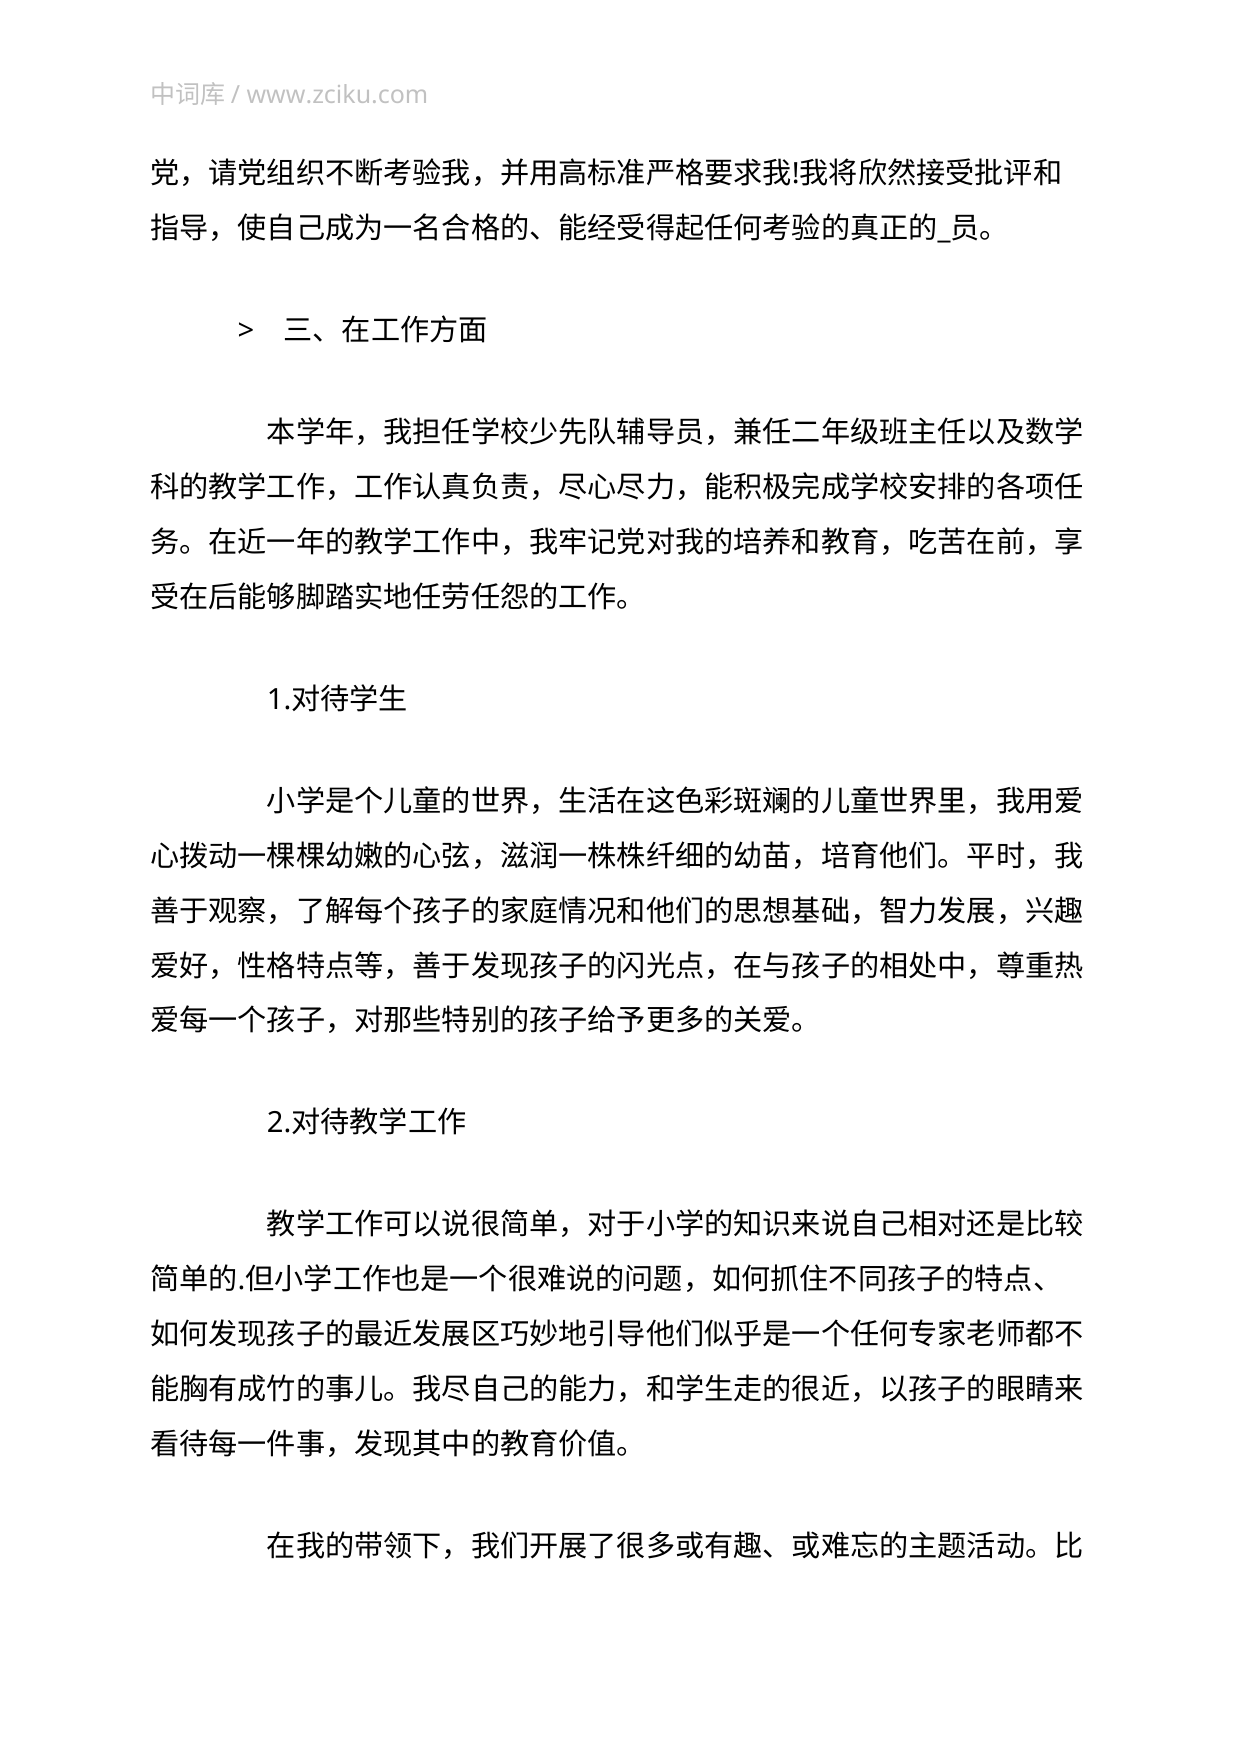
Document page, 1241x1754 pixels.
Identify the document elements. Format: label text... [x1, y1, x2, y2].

text 本学年，我担任学校少先队辅导员，兼任二年级班主任以及数学科的教学工作，工作认真负责，尽心尽力，能积极完成学校安排的各项任务。在近一年的教学工作中，我牢记党对我的培养和教育，吃苦在前，享受在后能够脚踏实地任劳任怨的工作。 [150, 409, 1090, 616]
text 教学工作可以说很简单，对于小学的知识来说自己相对还是比较简单的.但小学工作也是一个很难说的问题，如何抓住不同孩子的特点、如何发现孩子的最近发展区巧妙地引导他们似乎是一个任何专家老师都不能胸有成竹的事儿。我尽自己的能力，和学生走的很近，以孩子的眼睛来看待每一件事，发现其中的教育价值。 [150, 1201, 1090, 1463]
text > 三、在工作方面 [150, 307, 1090, 349]
text 2.对待教学工作 [150, 1099, 1090, 1141]
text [150, 1522, 1090, 1564]
text 小学是个儿童的世界，生活在这色彩斑斓的儿童世界里，我用爱心拨动一棵棵幼嫩的心弦，滋润一株株纤细的幼苗，培育他们。平时，我善于观察，了解每个孩子的家庭情况和他们的思想基础，智力发展，兴趣爱好，性格特点等，善于发现孩子的闪光点，在与孩子的相处中，尊重热爱每一个孩子，对那些特别的孩子给予更多的关爱。 [150, 777, 1090, 1039]
text 1.对待学生 [150, 675, 1090, 718]
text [150, 150, 1090, 247]
